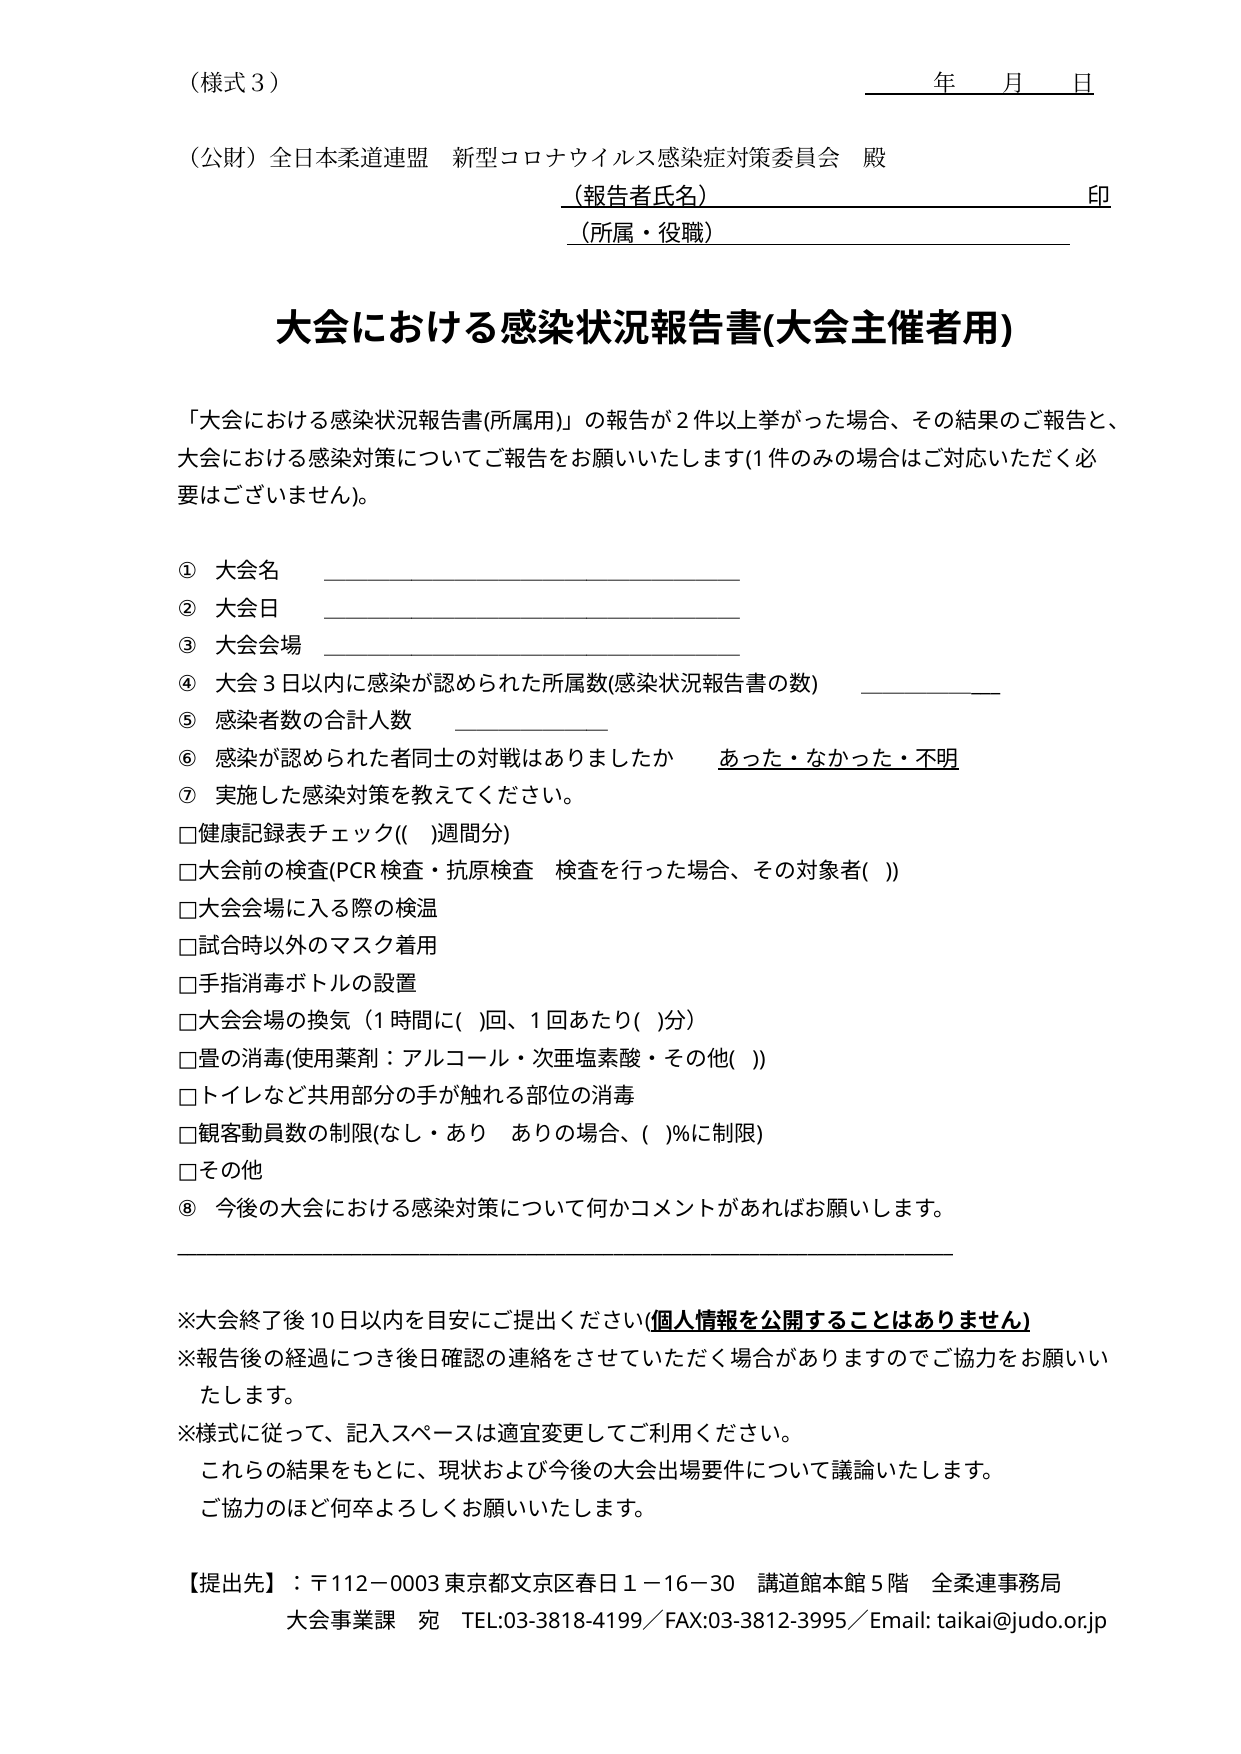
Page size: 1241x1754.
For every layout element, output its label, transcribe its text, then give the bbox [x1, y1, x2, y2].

list 感染者数の合計人数 ＿＿＿＿＿＿＿ [177, 700, 1110, 738]
text ※大会終了後10日以内を目安にご提出ください(個人情報を公開することはありません) [177, 1300, 1110, 1338]
list 今後の大会における感染対策について何かコメントがあればお願いします。 [177, 1188, 1110, 1225]
text 【提出先】：〒112－0003東京都文京区春日１－16－30 講道館本館5階 全柔連事務局 [177, 1563, 1110, 1600]
text □観客動員数の制限(なし・あり ありの場合、( )%に制限) [177, 1113, 1110, 1150]
text □試合時以外のマスク着用 [177, 925, 1110, 963]
text □大会前の検査(PCR検査・抗原検査 検査を行った場合、その対象者( )) [177, 850, 1110, 888]
list 大会会場 ＿＿＿＿＿＿＿＿＿＿＿＿＿＿＿＿＿＿＿ [177, 625, 1110, 663]
text ________________________________________________________________________________ [177, 1225, 1110, 1263]
list 大会名 ＿＿＿＿＿＿＿＿＿＿＿＿＿＿＿＿＿＿＿ [177, 550, 1110, 588]
list 大会3日以内に感染が認められた所属数(感染状況報告書の数) ＿＿＿＿＿___ [177, 663, 1110, 700]
text 大会における感染状況報告書(大会主催者用) [177, 288, 1110, 363]
list 大会日 ＿＿＿＿＿＿＿＿＿＿＿＿＿＿＿＿＿＿＿ [177, 588, 1110, 625]
text ご協力のほど何卒よろしくお願いいたします。 [177, 1488, 1110, 1525]
text □その他 [177, 1150, 1110, 1188]
text □トイレなど共用部分の手が触れる部位の消毒 [177, 1075, 1110, 1113]
text これらの結果をもとに、現状および今後の大会出場要件について議論いたします。 [177, 1450, 1110, 1488]
text 「大会における感染状況報告書(所属用)」の報告が2件以上挙がった場合、その結果のご報告と、大会における感染対策についてご報告をお願いいたします(1件のみの場合はご対応いただく必要はございません)。 [177, 400, 1110, 513]
list 感染が認められた者同士の対戦はありましたか あった・なかった・不明 [177, 738, 1110, 775]
text 大会事業課 宛 TEL:03-3818-4199／FAX:03-3812-3995／Email: taikai@judo.or.jp [177, 1600, 1110, 1638]
text □健康記録表チェック(( )週間分) [177, 813, 1110, 850]
text □大会会場に入る際の検温 [177, 888, 1110, 925]
text （公財）全日本柔道連盟 新型コロナウイルス感染症対策委員会 殿 [177, 138, 1110, 175]
text □手指消毒ボトルの設置 [177, 963, 1110, 1000]
text ※様式に従って、記入スペースは適宜変更してご利用ください。 [177, 1413, 1110, 1450]
list 実施した感染対策を教えてください。 [177, 775, 1110, 813]
text （所属・役職） k [177, 213, 1110, 250]
text （報告者氏名） 印 [177, 175, 1110, 213]
text ※報告後の経過につき後日確認の連絡をさせていただく場合がありますのでご協力をお願いいたします。 [177, 1338, 1110, 1413]
text □大会会場の換気（1時間に( )回、1回あたり( )分） [177, 1000, 1110, 1038]
text □畳の消毒(使用薬剤：アルコール・次亜塩素酸・その他( )) [177, 1038, 1110, 1075]
text （様式３） 年 月 日 [177, 63, 1110, 100]
